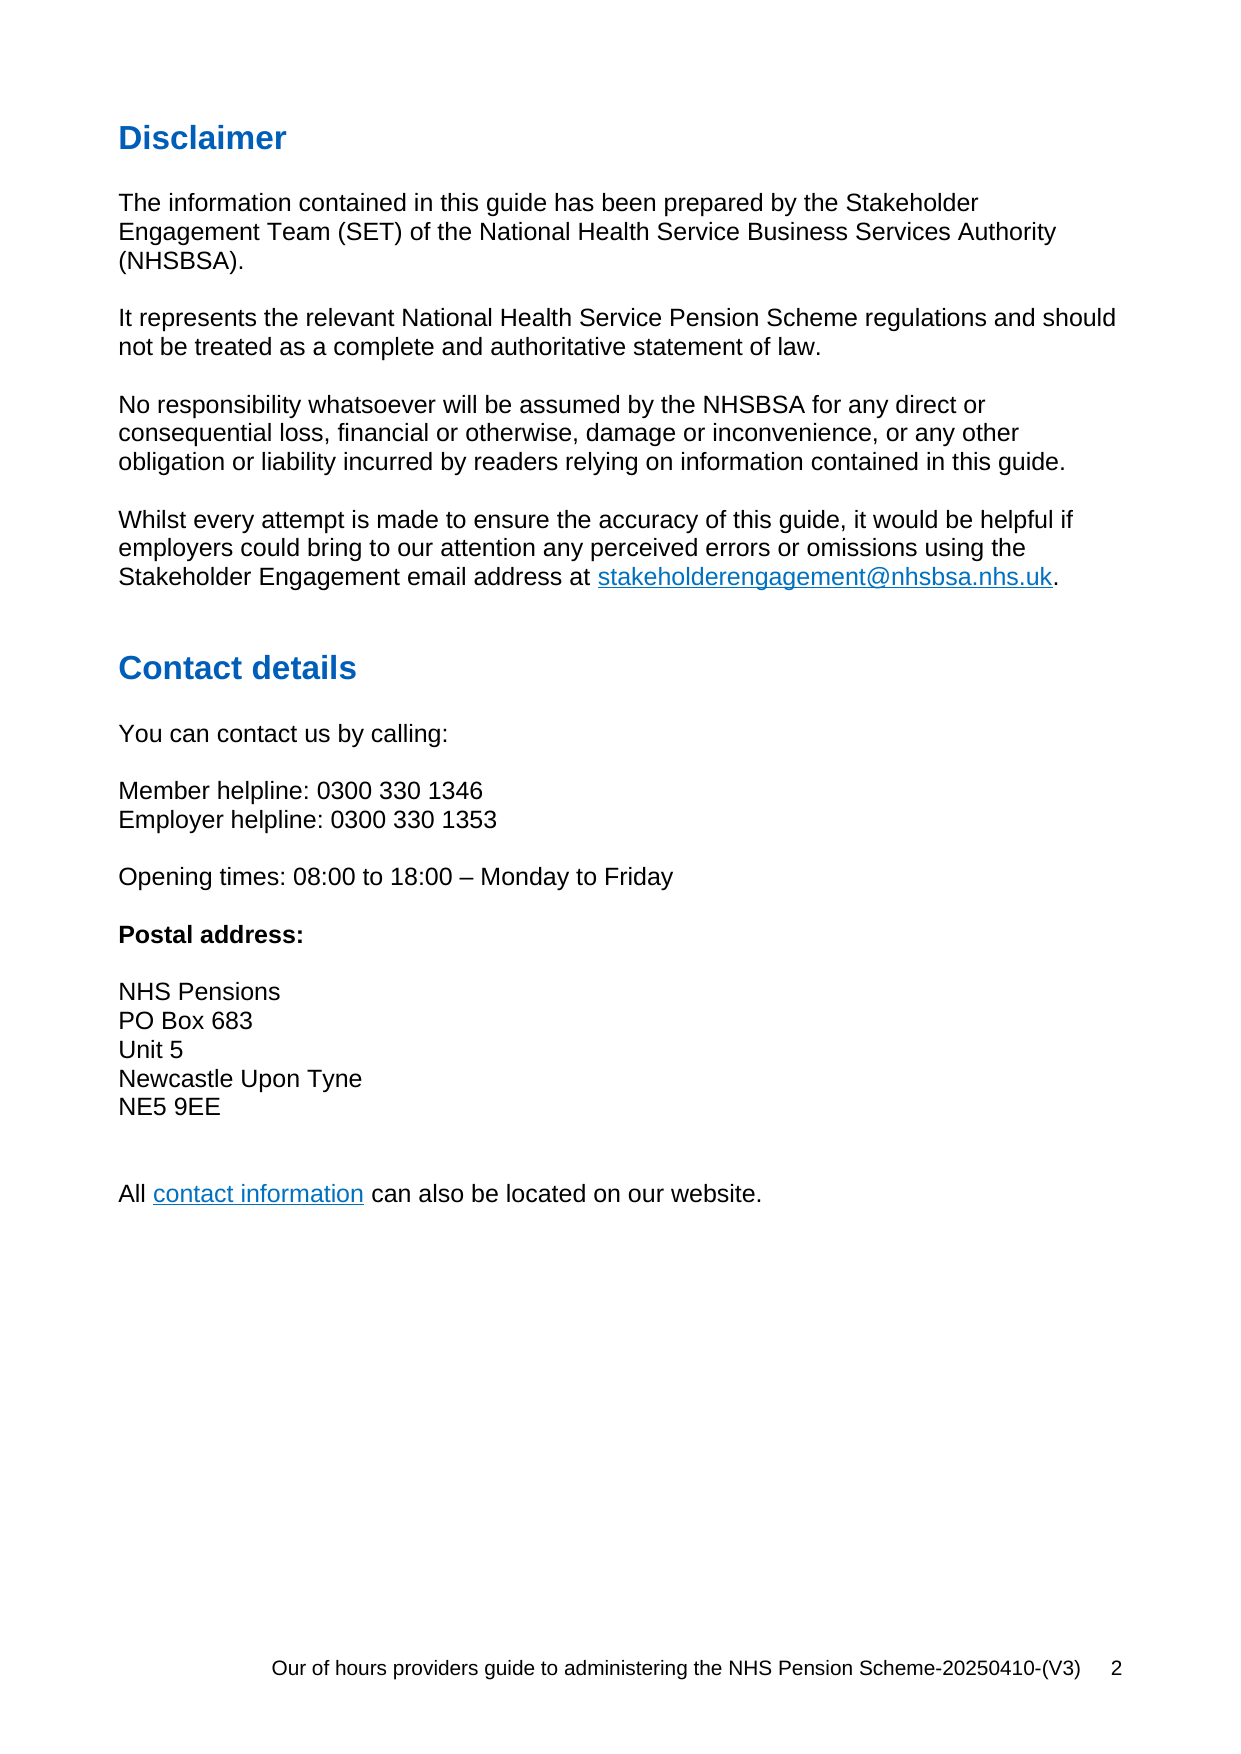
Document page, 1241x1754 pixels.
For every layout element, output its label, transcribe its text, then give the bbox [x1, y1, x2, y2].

text PO Box 683 [118, 1006, 1122, 1035]
text Member helpline: 0300 330 1346 [118, 776, 1122, 805]
text It represents the relevant National Health Service Pension Scheme regulations and should not be treated as a complete and authoritative statement of law. [118, 303, 1122, 361]
text Newcastle Upon Tyne [118, 1063, 1122, 1092]
subtitle Disclaimer [118, 118, 1122, 157]
text Postal address: [118, 920, 1122, 948]
text No responsibility whatsoever will be assumed by the NHSBSA for any direct or consequential loss, financial or otherwise, damage or inconvenience, or any other obligation or liability incurred by readers relying on information contained in this guide. [118, 389, 1122, 476]
text NE5 9EE [118, 1092, 1122, 1121]
text Opening times: 08:00 to 18:00 – Monday to Friday [118, 862, 1122, 891]
subtitle Contact details [118, 648, 1122, 687]
text Whilst every attempt is made to ensure the accuracy of this guide, it would be helpful if employers could bring to our attention any perceived errors or omissions using the Stakeholder Engagement email address at stakeholderengagement@nhsbsa.nhs.uk. [118, 504, 1122, 591]
text Unit 5 [118, 1035, 1122, 1063]
text Employer helpline: 0300 330 1353 [118, 805, 1122, 833]
text The information contained in this guide has been prepared by the Stakeholder Engagement Team (SET) of the National Health Service Business Services Authority (NHSBSA). [118, 188, 1122, 274]
text NHS Pensions [118, 977, 1122, 1006]
text You can contact us by calling: [118, 718, 1122, 747]
text All contact information can also be located on our website. [118, 1178, 1122, 1207]
